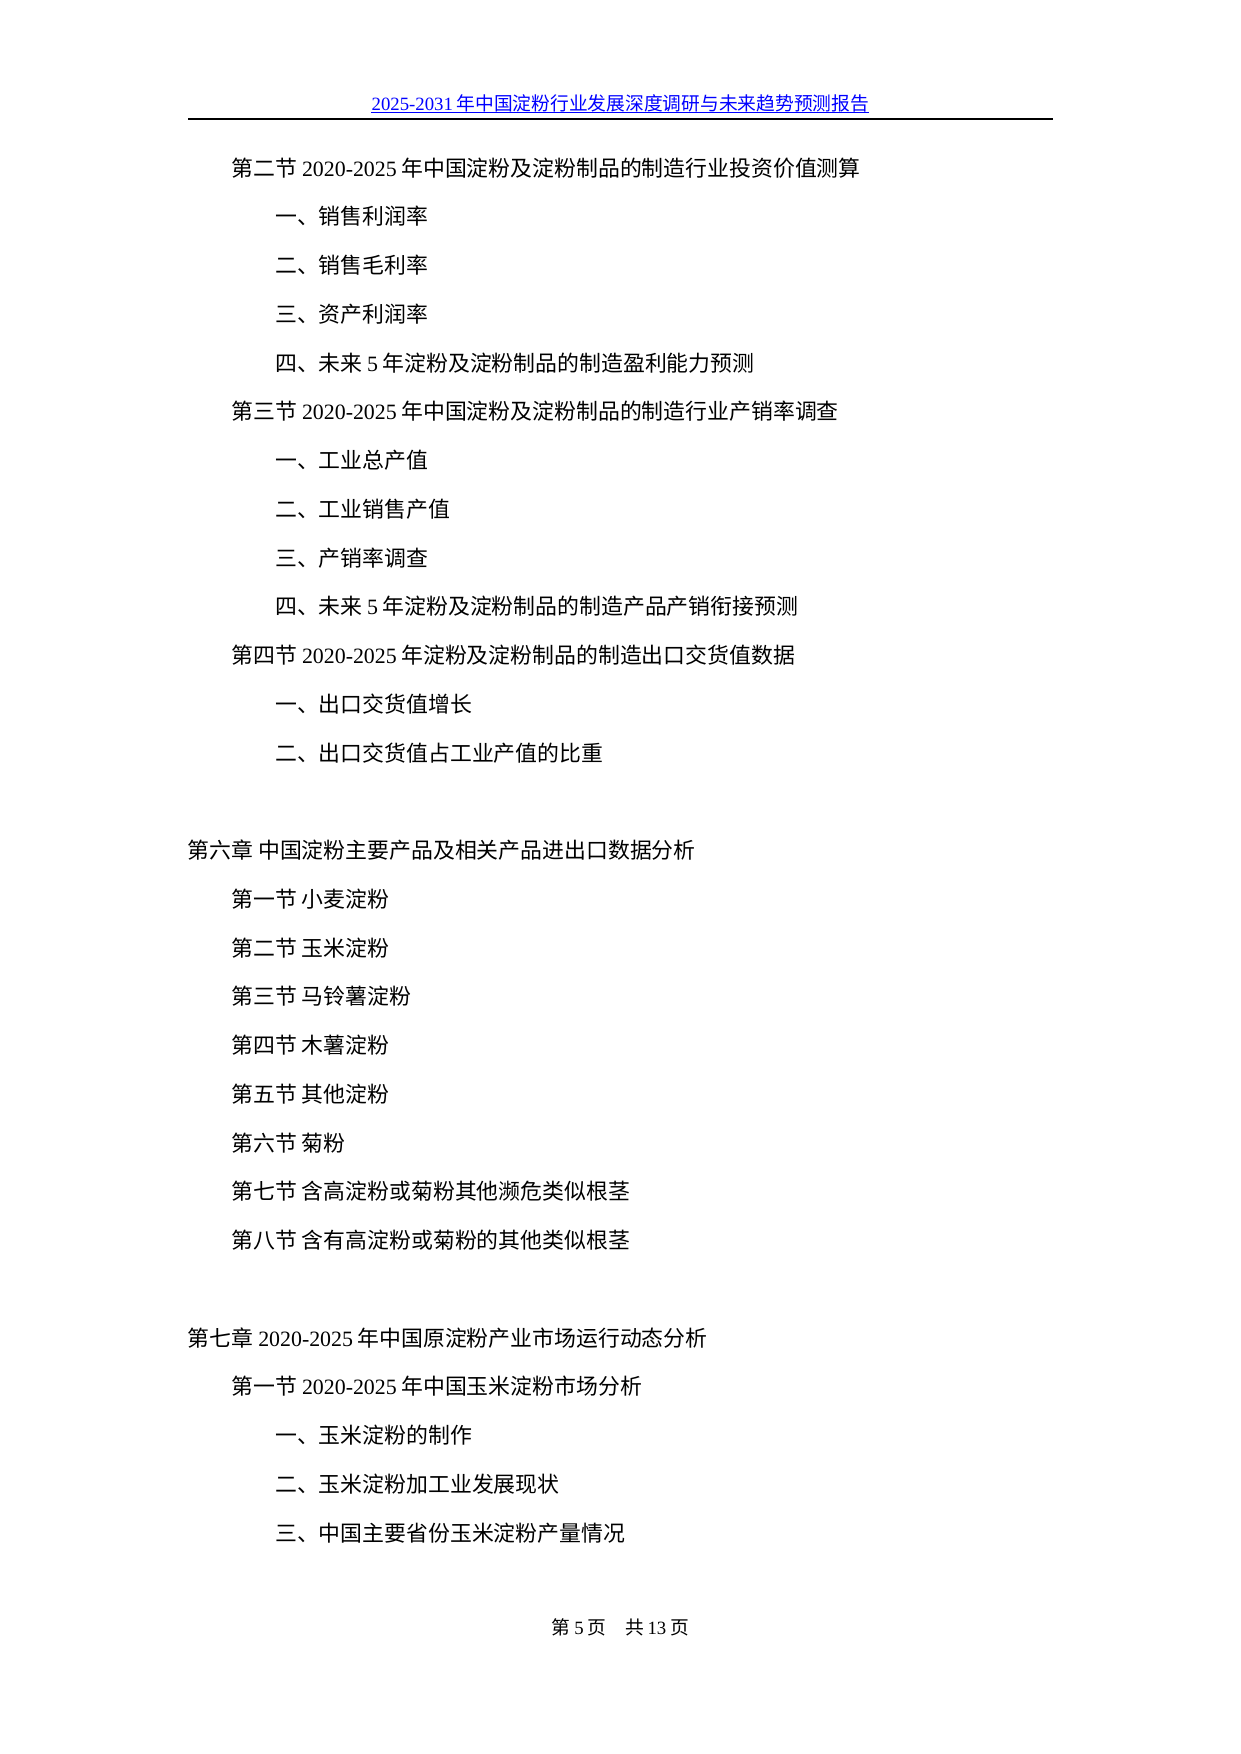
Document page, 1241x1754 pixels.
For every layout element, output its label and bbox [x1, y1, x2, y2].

text [187, 150, 1053, 1548]
